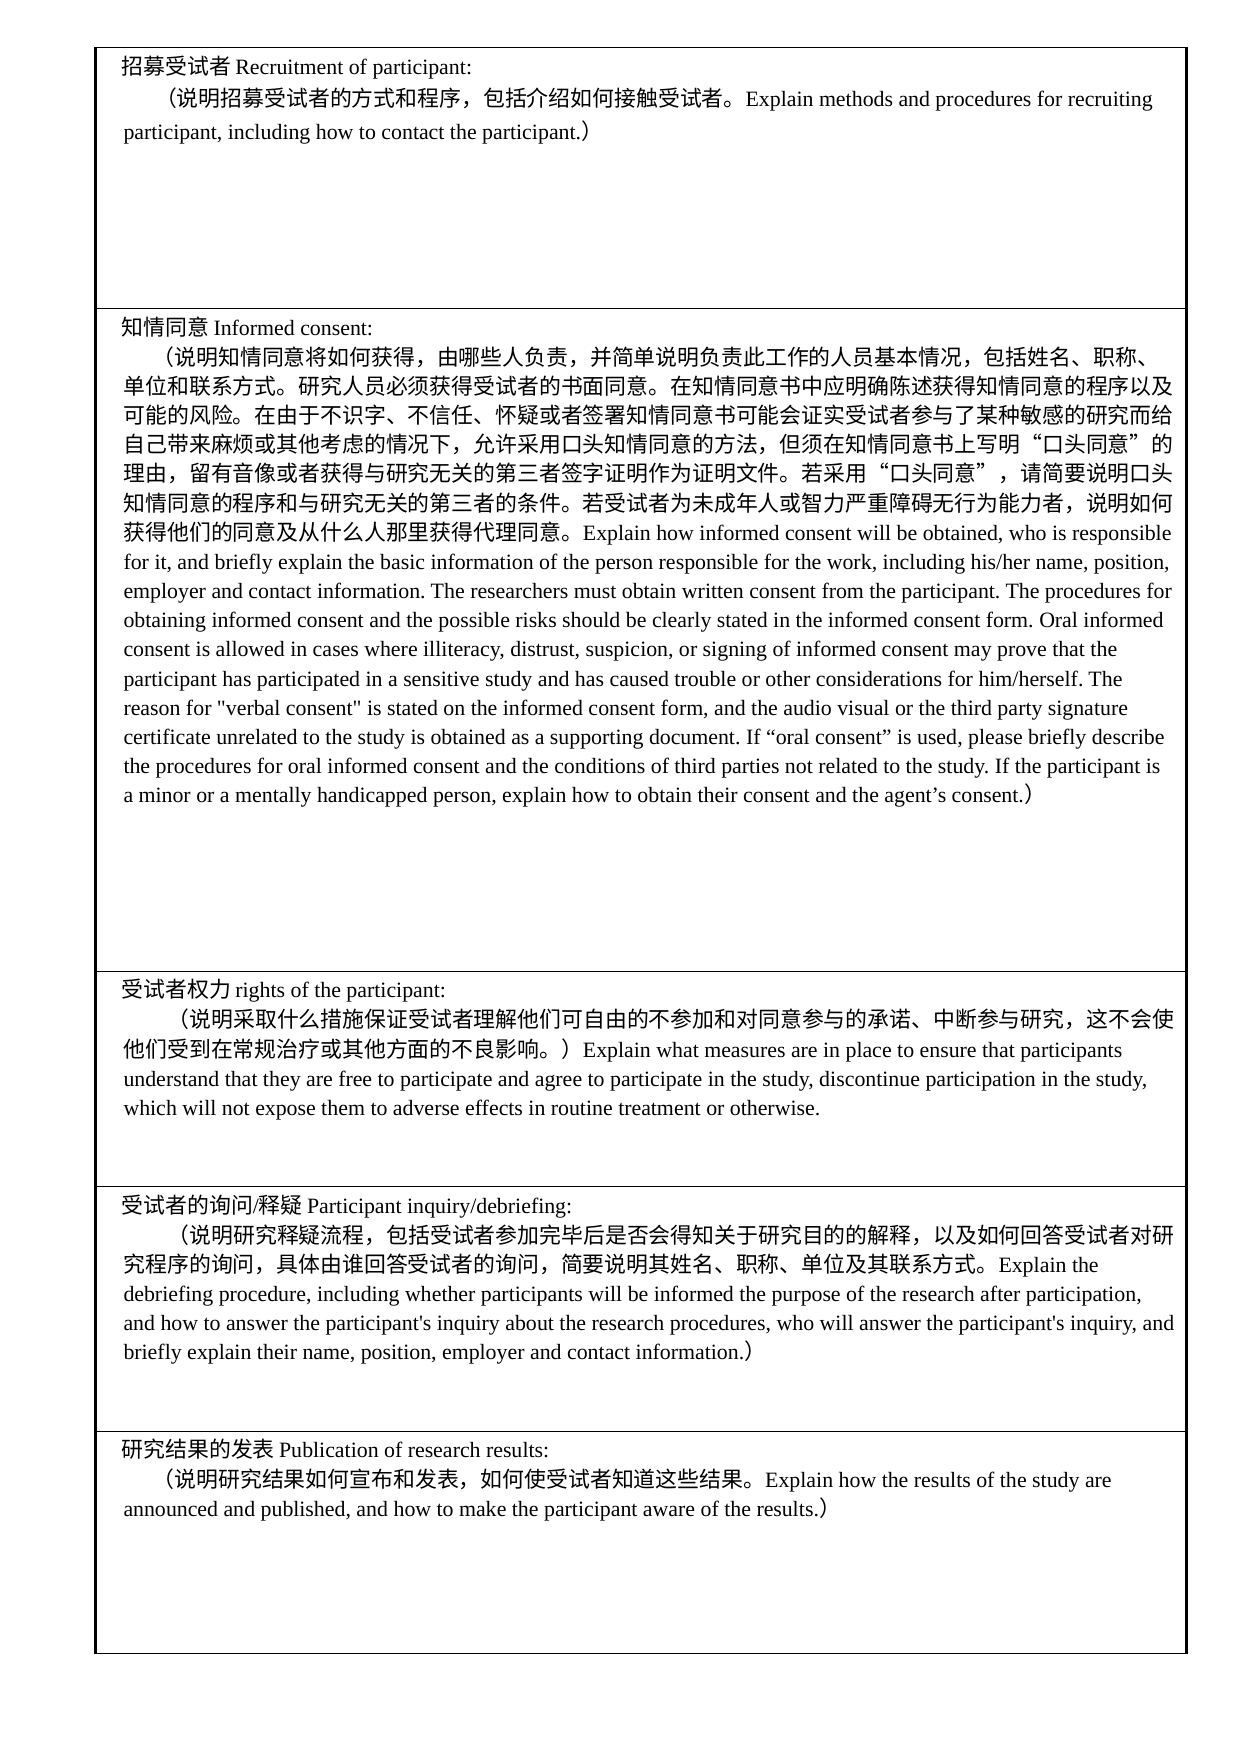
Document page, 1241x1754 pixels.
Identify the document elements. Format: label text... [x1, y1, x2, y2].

table_cell 受试者权力rights of the participant: （说明采取什么措施保证受试者理解他们可自由的不参加和对同意参与的承诺、中断参与研究，这不会使他们受到在常规治疗或其他方面的不良影响。）Explain what measures are in place to ensure that participants understand that they are free to participate and agree to participate in the study, discontinue participation in the study, which will not expose them to adverse effects in routine treatment or otherwise. [97, 972, 1185, 1186]
table_cell 研究结果的发表Publication of research results: （说明研究结果如何宣布和发表，如何使受试者知道这些结果。Explain how the results of the study are announced and published, and how to make the participant aware of the results.） [97, 1432, 1185, 1652]
table_cell 知情同意Informed consent: （说明知情同意将如何获得，由哪些人负责，并简单说明负责此工作的人员基本情况，包括姓名、职称、单位和联系方式。研究人员必须获得受试者的书面同意。在知情同意书中应明确陈述获得知情同意的程序以及可能的风险。在由于不识字、不信任、怀疑或者签署知情同意书可能会证实受试者参与了某种敏感的研究而给自己带来麻烦或其他考虑的情况下，允许采用口头知情同意的方法，但须在知情同意书上写明“口头同意”的理由，留有音像或者获得与研究无关的第三者签字证明作为证明文件。若采用“口头同意”，请简要说明口头知情同意的程序和与研究无关的第三者的条件。若受试者为未成年人或智力严重障碍无行为能力者，说明如何获得他们的同意及从什么人那里获得代理同意。Explain how informed consent will be obtained, who is responsible for it, and briefly explain the basic information of the person responsible for the work, including his/her name, position, employer and contact information. The researchers must obtain written consent from the participant. The procedures for obtaining informed consent and the possible risks should be clearly stated in the informed consent form. Oral informed consent is allowed in cases where illiteracy, distrust, suspicion, or signing of informed consent may prove that the participant has participated in a sensitive study and has caused trouble or other considerations for him/herself. The reason for "verbal consent" is stated on the informed consent form, and the audio visual or the third party signature certificate unrelated to the study is obtained as a supporting document. If “oral consent” is used, please briefly describe the procedures for oral informed consent and the conditions of third parties not related to the study. If the participant is a minor or a mentally handicapped person, explain how to obtain their consent and the agent’s consent.） [97, 309, 1185, 971]
table_cell 招募受试者Recruitment of participant: （说明招募受试者的方式和程序，包括介绍如何接触受试者。Explain methods and procedures for recruiting participant, including how to contact the participant.） [97, 48, 1185, 308]
table_cell 受试者的询问/释疑Participant inquiry/debriefing: （说明研究释疑流程，包括受试者参加完毕后是否会得知关于研究目的的解释，以及如何回答受试者对研究程序的询问，具体由谁回答受试者的询问，简要说明其姓名、职称、单位及其联系方式。Explain the debriefing procedure, including whether participants will be informed the purpose of the research after participation, and how to answer the participant's inquiry about the research procedures, who will answer the participant's inquiry, and briefly explain their name, position, employer and contact information.） [97, 1187, 1185, 1431]
